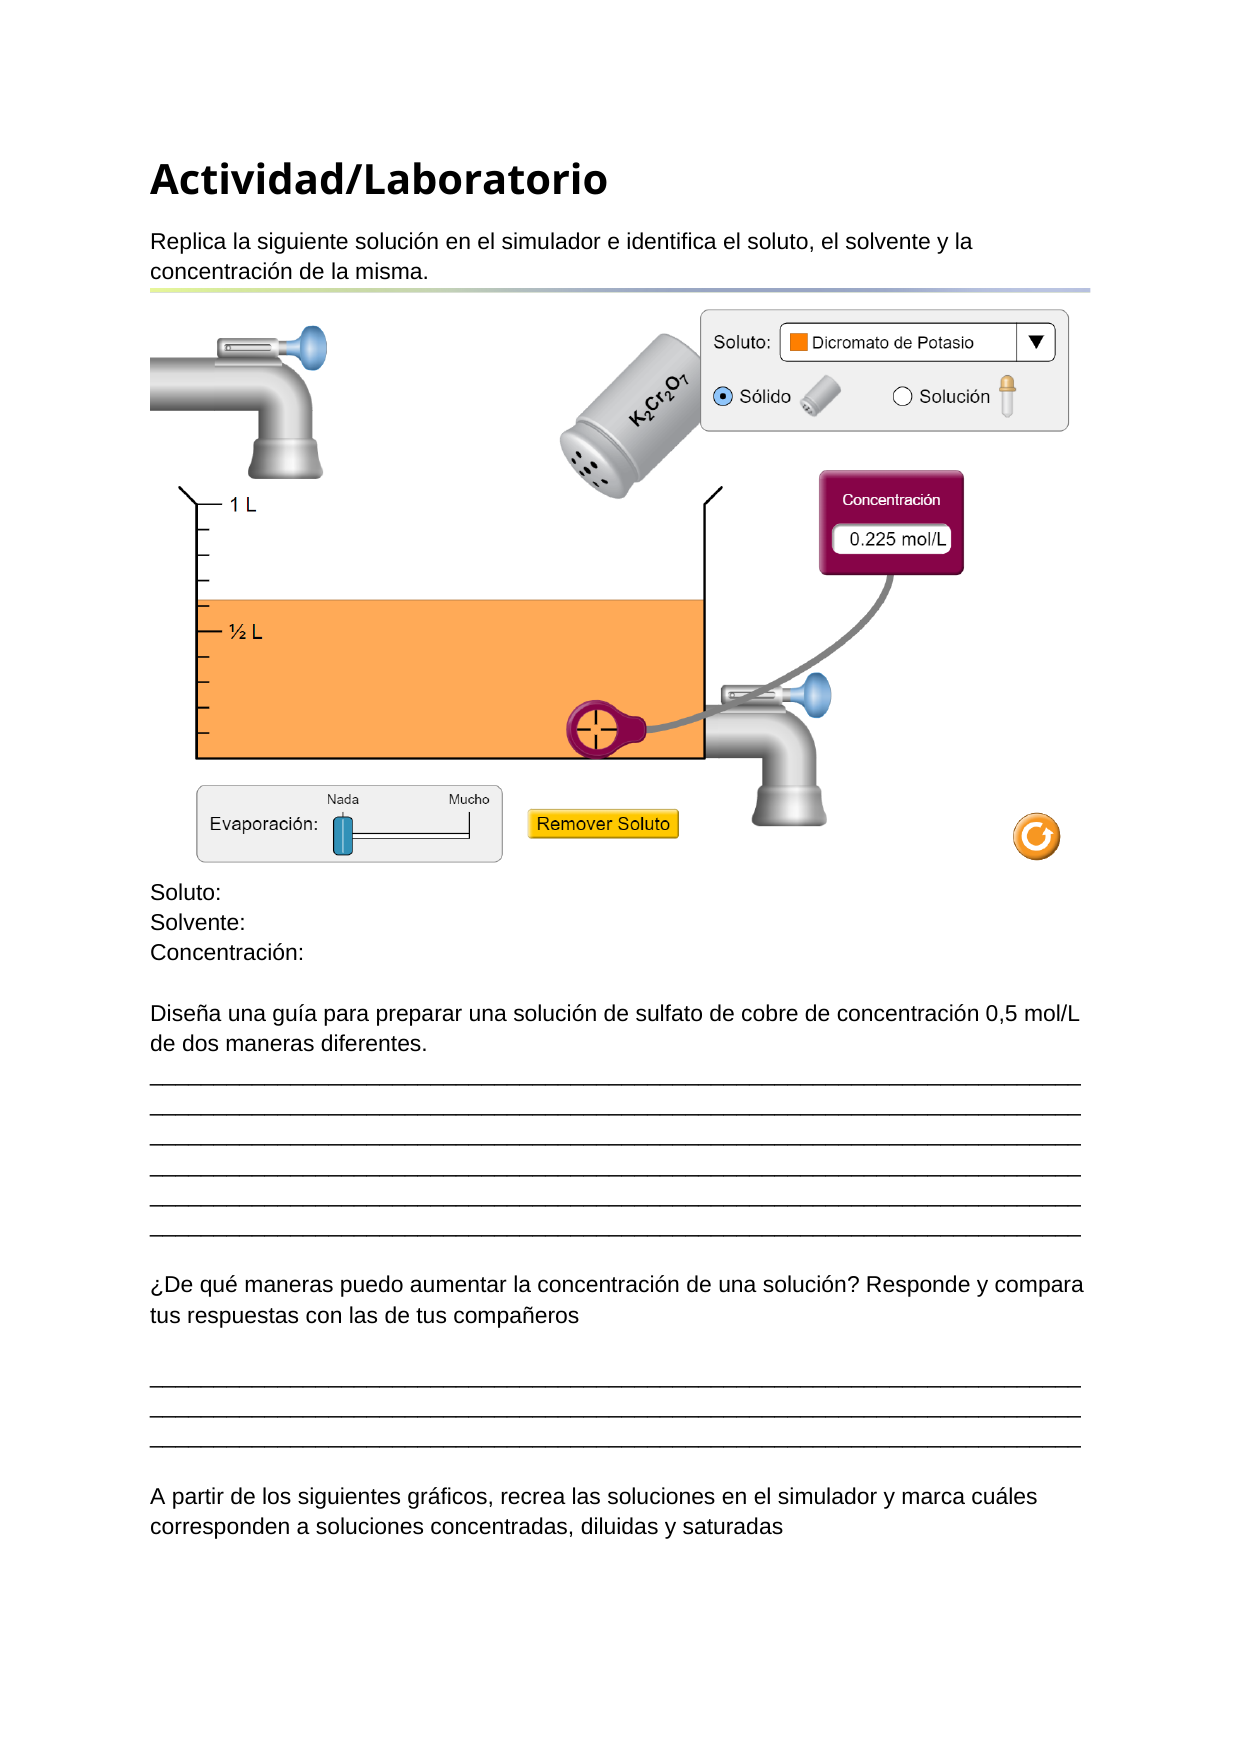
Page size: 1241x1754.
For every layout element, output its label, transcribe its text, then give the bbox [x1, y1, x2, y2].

text ___________________________________________________________________________________________________________________________________________________________________________________________________________________________ [150, 1362, 1090, 1449]
text ___________________________________________________________________________________________________________________________________________________________________________________________________________________________ [150, 1060, 1090, 1147]
text Concentración: [150, 939, 1090, 966]
text Diseña una guía para preparar una solución de sulfato de cobre de concentración 0,5 mol/L de dos maneras diferentes. [150, 999, 1090, 1056]
text A partir de los siguientes gráficos, recrea las soluciones en el simulador y marca cuáles corresponden a soluciones concentradas, diluidas y saturadas [150, 1483, 1090, 1539]
text Replica la siguiente solución en el simulador e identifica el soluto, el solvente y la concentración de la misma. [150, 228, 1090, 284]
text Solvente: [150, 909, 1090, 935]
text Soluto: [150, 879, 1090, 905]
subtitle Actividad/Laboratorio [150, 150, 1090, 207]
text ___________________________________________________________________________________________________________________________________________________________________________________________________________________________ [150, 1151, 1090, 1237]
text ¿De qué maneras puedo aumentar la concentración de una solución? Responde y compara tus respuestas con las de tus compañeros [150, 1271, 1090, 1328]
picture [150, 288, 1091, 875]
